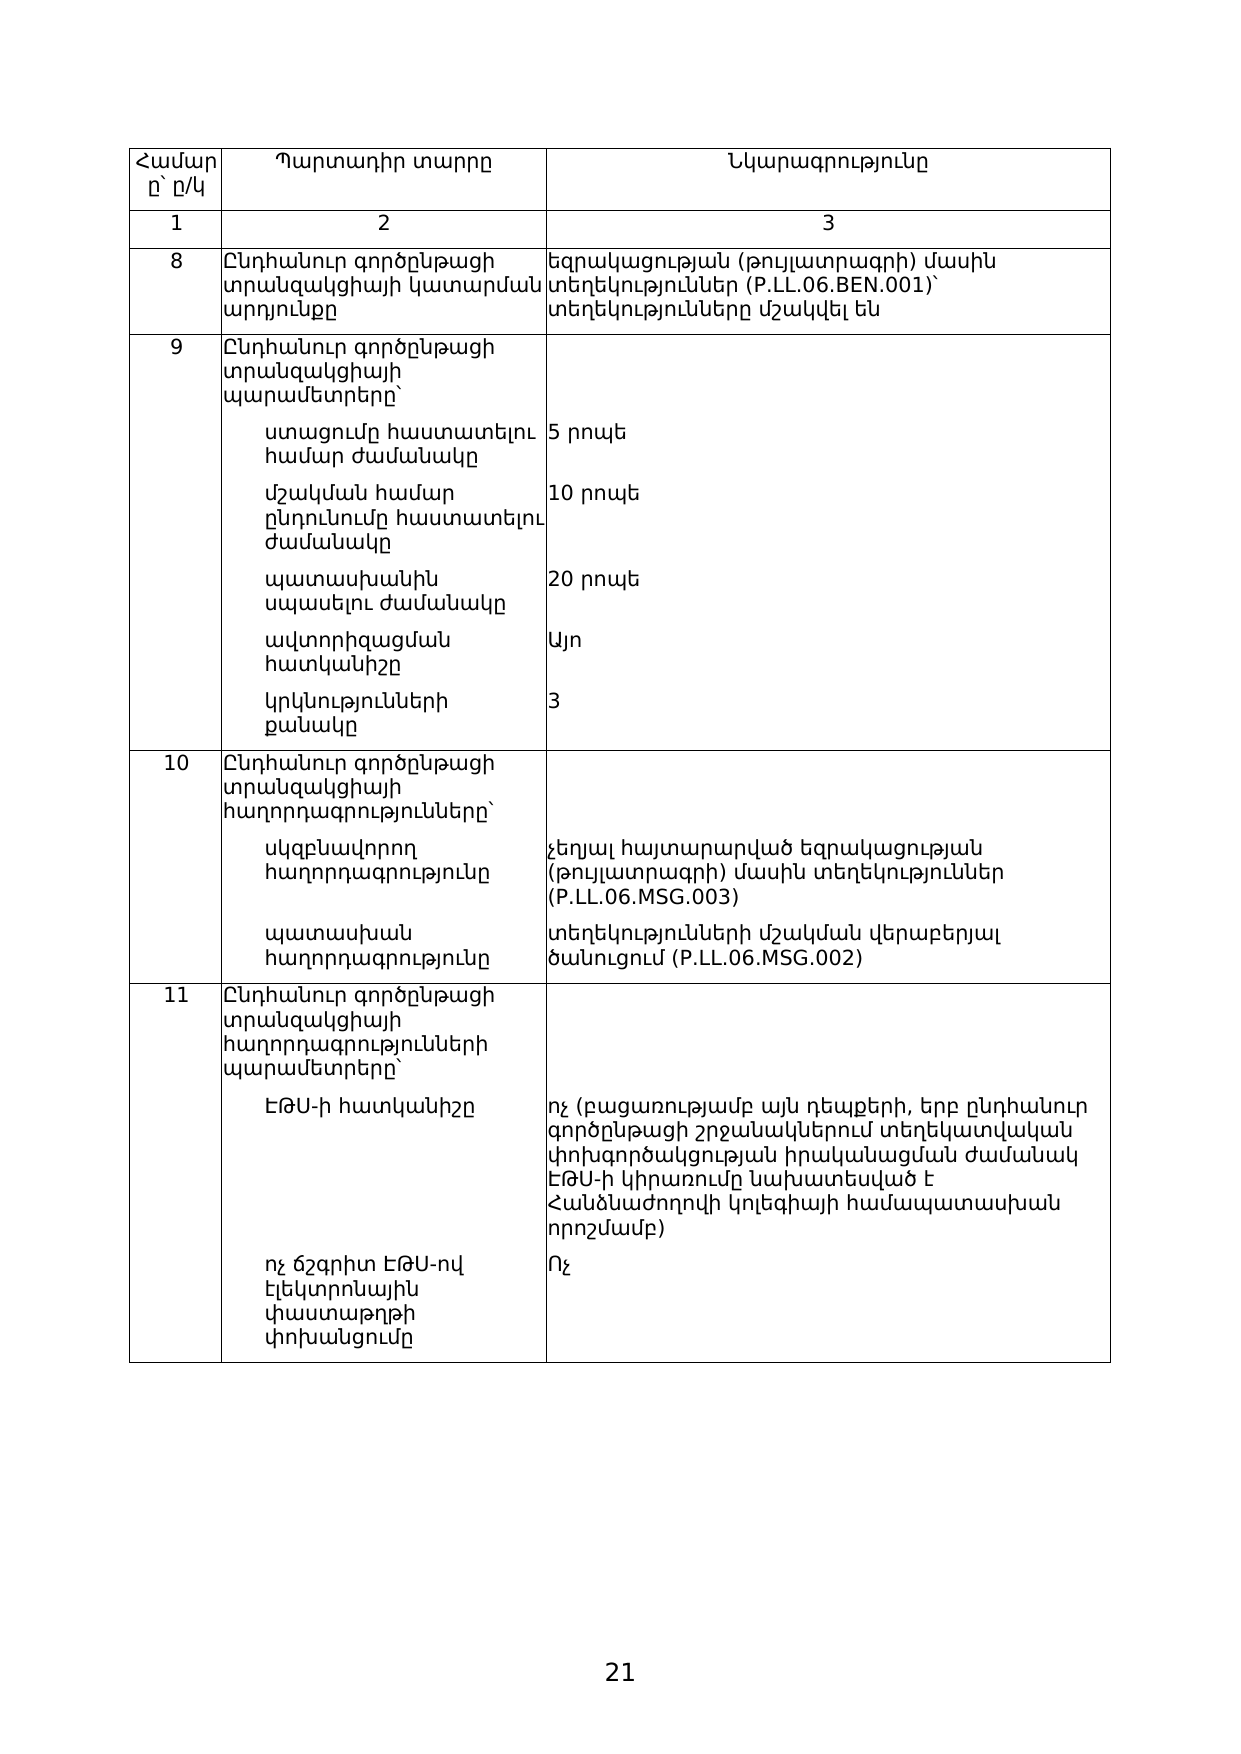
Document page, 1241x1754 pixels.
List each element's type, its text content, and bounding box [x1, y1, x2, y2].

table_header Պարտադիր տարրը [222, 149, 546, 210]
table_cell ավտորիզացման հատկանիշը [222, 628, 546, 689]
table_cell [547, 335, 1110, 420]
table_cell Ընդհանուր գործընթացի տրանզակցիայի հաղորդագրությունները՝ [222, 751, 546, 836]
table_cell Ոչ [547, 1252, 1110, 1362]
table_cell կրկնությունների քանակը [222, 689, 546, 750]
table_cell [547, 751, 1110, 836]
table_cell 11 [130, 984, 221, 1362]
table_cell 5 րոպե [547, 420, 1110, 481]
table_header Նկարագրությունը [547, 149, 1110, 210]
table_cell 3 [547, 211, 1110, 248]
table_cell 9 [130, 335, 221, 750]
table_cell սկզբնավորող հաղորդագրությունը [222, 836, 546, 921]
table_cell 8 [130, 249, 221, 334]
table_cell Ընդհանուր գործընթացի տրանզակցիայի հաղորդագրությունների պարամետրերը՝ [222, 984, 546, 1093]
table_cell ոչ (բացառությամբ այն դեպքերի, երբ ընդհանուր գործընթացի շրջանակներում տեղեկատվական փոխգործակցության իրականացման ժամանակ ԷԹՍ-ի կիրառումը նախատեսված է Հանձնաժողովի կոլեգիայի համապատասխան որոշմամբ) [547, 1093, 1110, 1252]
table_cell 2 [222, 211, 546, 248]
table_cell 20 րոպե [547, 567, 1110, 628]
table_cell Ընդհանուր գործընթացի տրանզակցիայի կատարման արդյունքը [222, 249, 546, 334]
table_cell մշակման համար ընդունումը հաստատելու ժամանակը [222, 481, 546, 567]
table_cell 1 [130, 211, 221, 248]
table_header Համարը՝ ը/կ [130, 149, 221, 210]
table_cell ԷԹՍ-ի հատկանիշը [222, 1093, 546, 1252]
table_cell ստացումը հաստատելու համար ժամանակը [222, 420, 546, 481]
table_cell պատասխան հաղորդագրությունը [222, 921, 546, 982]
table_cell Ընդհանուր գործընթացի տրանզակցիայի պարամետրերը՝ [222, 335, 546, 420]
table_cell ոչ ճշգրիտ ԷԹՍ-ով էլեկտրոնային փաստաթղթի փոխանցումը [222, 1252, 546, 1362]
table_cell 3 [547, 689, 1110, 750]
table_cell 10 րոպե [547, 481, 1110, 567]
table_cell պատասխանին սպասելու ժամանակը [222, 567, 546, 628]
table_cell չեղյալ հայտարարված եզրակացության (թույլատրագրի) մասին տեղեկություններ (P.LL.06.MSG.003) [547, 836, 1110, 921]
table_cell Այո [547, 628, 1110, 689]
table_cell 10 [130, 751, 221, 982]
table_cell եզրակացության (թույլատրագրի) մասին տեղեկություններ (P.LL.06..001)՝ տեղեկությունները մշակվել են [547, 249, 1110, 334]
table_cell [547, 984, 1110, 1093]
table_cell տեղեկությունների մշակման վերաբերյալ ծանուցում (P.LL.06.MSG.002) [547, 921, 1110, 982]
